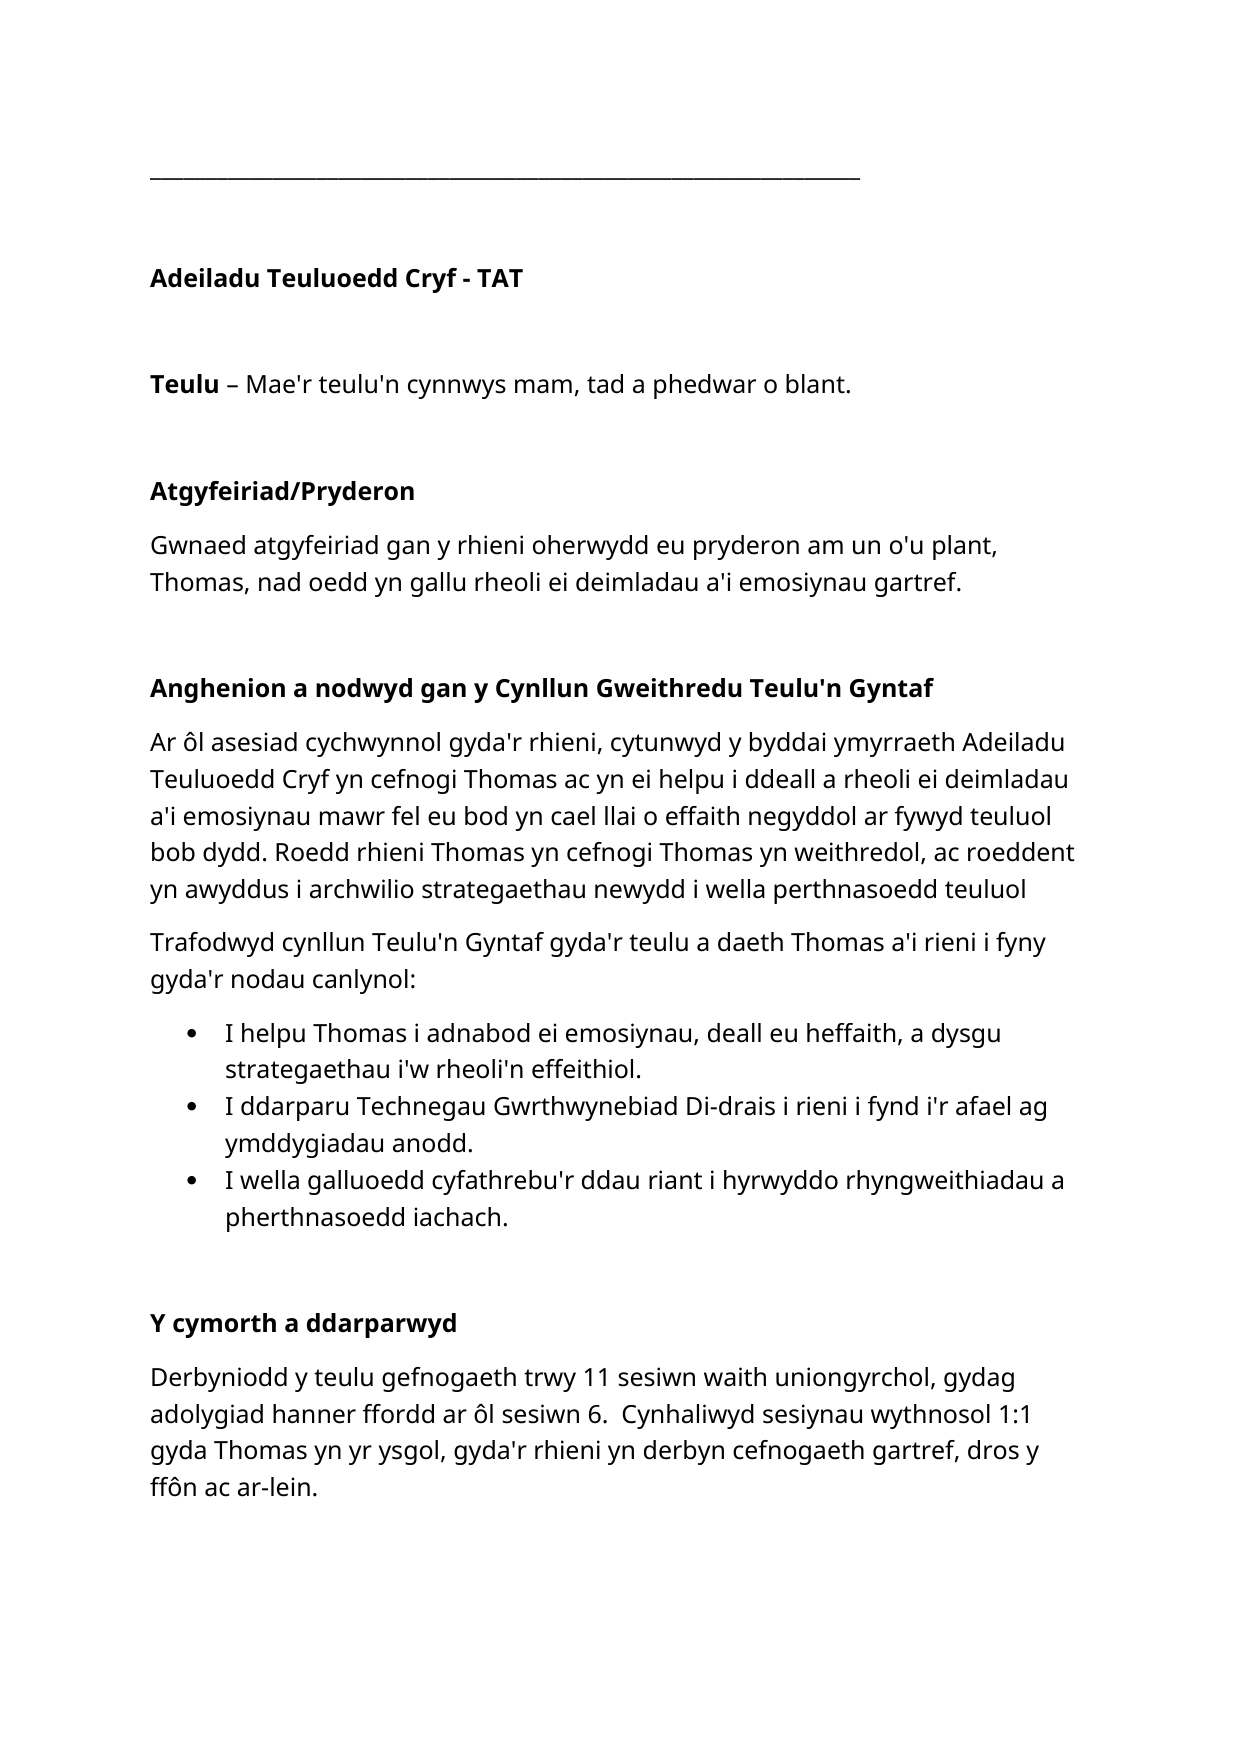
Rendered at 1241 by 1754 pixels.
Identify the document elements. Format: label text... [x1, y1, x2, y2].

text Adeiladu Teuluoedd Cryf - TAT [150, 260, 1090, 294]
text ________________________________________________________________ [150, 150, 1090, 184]
text Teulu – Mae'r teulu'n cynnwys mam, tad a phedwar o blant. [150, 367, 1090, 401]
text Y cymorth a ddarparwyd [150, 1306, 1090, 1340]
list I helpu Thomas i adnabod ei emosiynau, deall eu heffaith, a dysgu strategaethau i'w rheoli'n effeithiol. [187, 1015, 1090, 1086]
list I ddarparu Technegau Gwrthwynebiad Di-drais i rieni i fynd i'r afael ag ymddygiadau anodd. [187, 1089, 1090, 1160]
text Gwnaed atgyfeiriad gan y rhieni oherwydd eu pryderon am un o'u plant, Thomas, nad oedd yn gallu rheoli ei deimladau a'i emosiynau gartref. [150, 527, 1090, 598]
text Atgyfeiriad/Pryderon [150, 474, 1090, 508]
text Ar ôl asesiad cychwynnol gyda'r rhieni, cytunwyd y byddai ymyrraeth Adeiladu Teuluoedd Cryf yn cefnogi Thomas ac yn ei helpu i ddeall a rheoli ei deimladau a'i emosiynau mawr fel eu bod yn cael llai o effaith negyddol ar fywyd teuluol bob dydd. Roedd rhieni Thomas yn cefnogi Thomas yn weithredol, ac roeddent yn awyddus i archwilio strategaethau newydd i wella perthnasoedd teuluol [150, 724, 1090, 906]
text Trafodwyd cynllun Teulu'n Gyntaf gyda'r teulu a daeth Thomas a'i rieni i fyny gyda'r nodau canlynol: [150, 925, 1090, 996]
text Anghenion a nodwyd gan y Cynllun Gweithredu Teulu'n Gyntaf [150, 671, 1090, 705]
list I wella galluoedd cyfathrebu'r ddau riant i hyrwyddo rhyngweithiadau a pherthnasoedd iachach. [187, 1162, 1090, 1233]
text Derbyniodd y teulu gefnogaeth trwy 11 sesiwn waith uniongyrchol, gydag adolygiad hanner ffordd ar ôl sesiwn 6. Cynhaliwyd sesiynau wythnosol 1:1 gyda Thomas yn yr ysgol, gyda'r rhieni yn derbyn cefnogaeth gartref, dros y ffôn ac ar-lein. [150, 1359, 1090, 1504]
